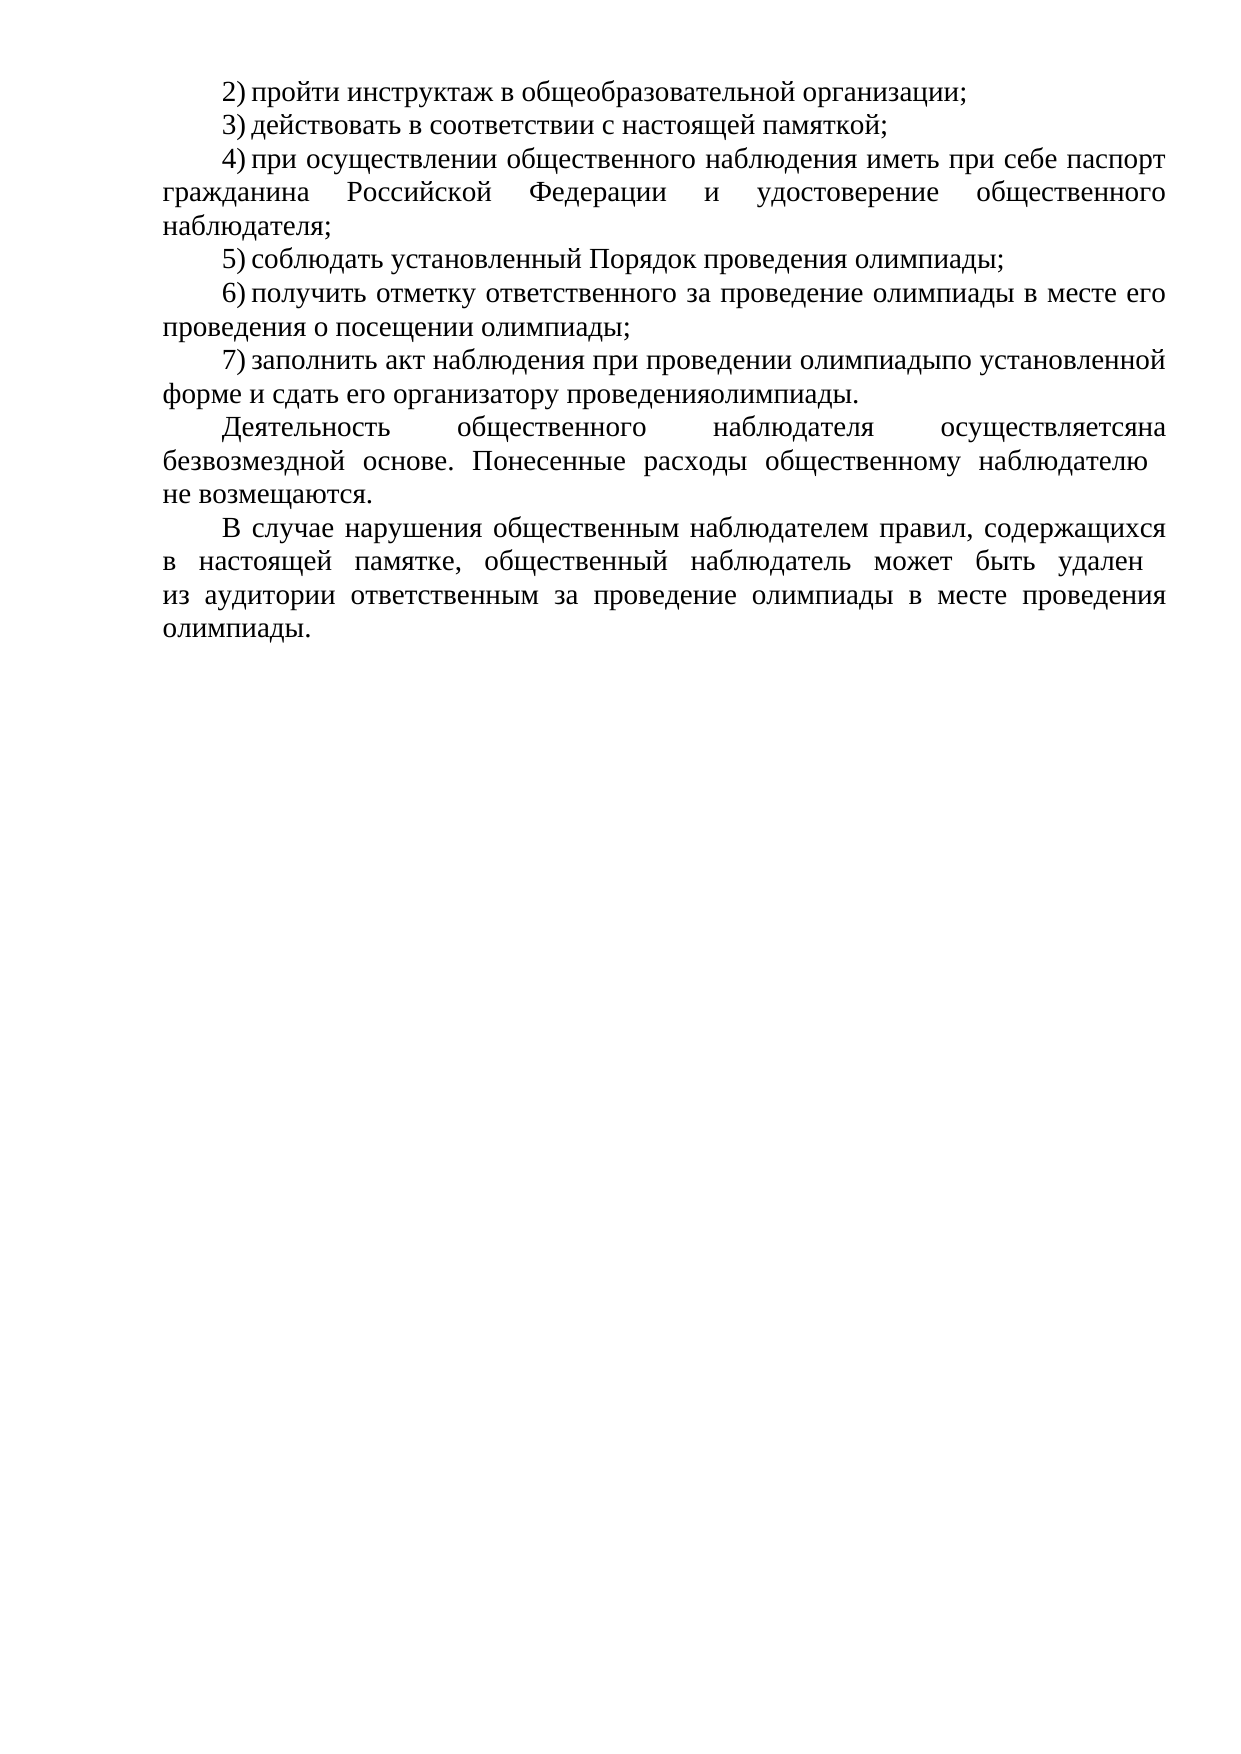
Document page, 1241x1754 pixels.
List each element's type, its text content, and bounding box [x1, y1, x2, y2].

text В случае нарушения общественным наблюдателем правил, содержащихся в настоящей памятке, общественный наблюдатель может быть удален из аудитории ответственным за проведение олимпиады в месте проведения олимпиады. [162, 510, 1167, 644]
list соблюдать установленный Порядок проведения олимпиады; [162, 242, 1167, 275]
list получить отметку ответственного за проведение олимпиады в месте его проведения о посещении олимпиады; [162, 275, 1167, 342]
list заполнить акт наблюдения при проведении олимпиадыпо установленной форме и сдать его организатору проведенияолимпиады. [162, 342, 1167, 409]
text Деятельность общественного наблюдателя осуществляетсяна безвозмездной основе. Понесенные расходы общественному наблюдателю не возмещаются. [162, 409, 1167, 510]
list при осуществлении общественного наблюдения иметь при себе паспорт гражданина Российской Федерации и удостоверение общественного наблюдателя; [162, 141, 1167, 242]
list действовать в соответствии с настоящей памяткой; [177, 107, 1167, 141]
list пройти инструктаж в общеобразовательной организации; [177, 74, 1167, 107]
